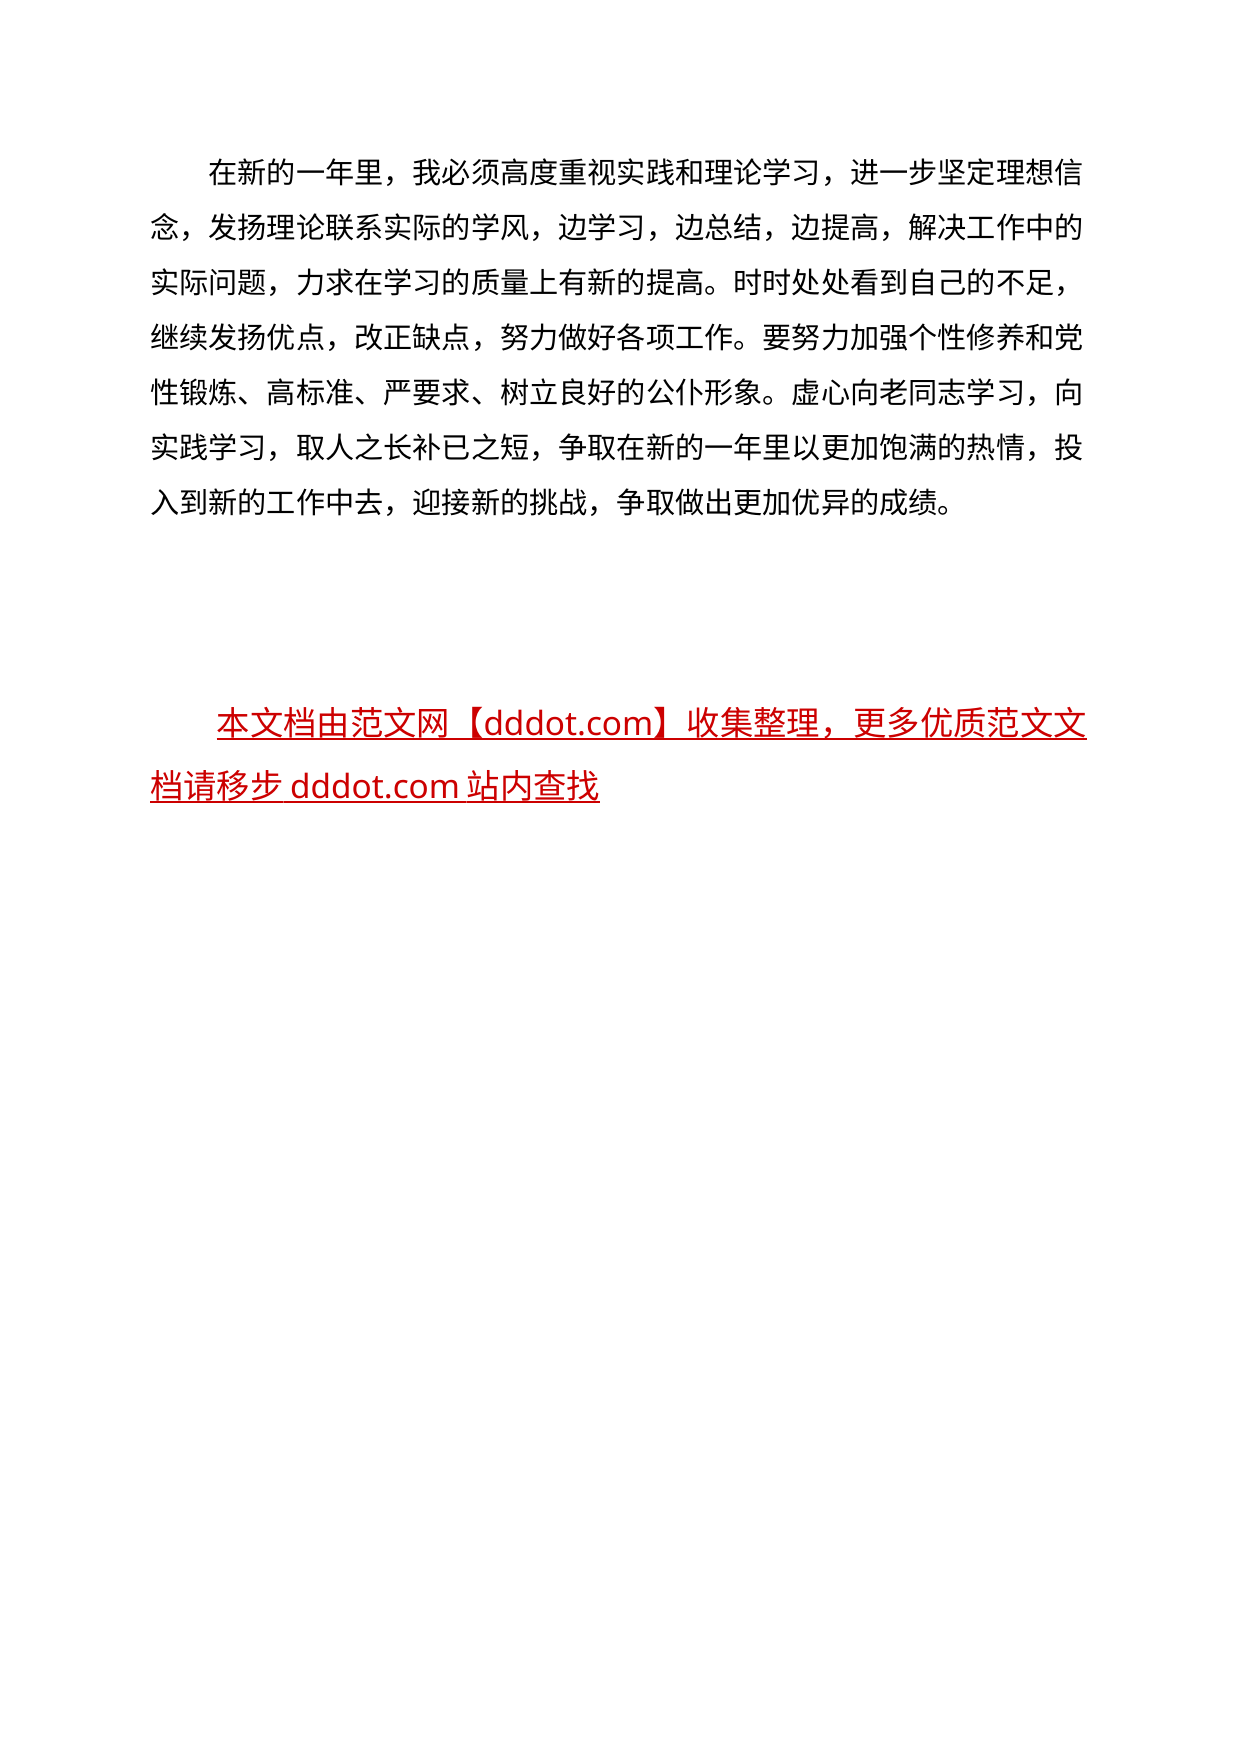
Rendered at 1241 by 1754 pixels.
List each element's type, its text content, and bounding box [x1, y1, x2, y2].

text 本文档由范文网【dddot.com】收集整理，更多优质范文文档请移步dddot.com站内查找 [150, 697, 1090, 808]
text 在新的一年里，我必须高度重视实践和理论学习，进一步坚定理想信念，发扬理论联系实际的学风，边学习，边总结，边提高，解决工作中的实际问题，力求在学习的质量上有新的提高。时时处处看到自己的不足，继续发扬优点，改正缺点，努力做好各项工作。要努力加强个性修养和党性锻炼、高标准、严要求、树立良好的公仆形象。虚心向老同志学习，向实践学习，取人之长补已之短，争取在新的一年里以更加饱满的热情，投入到新的工作中去，迎接新的挑战，争取做出更加优异的成绩。 [150, 150, 1090, 522]
